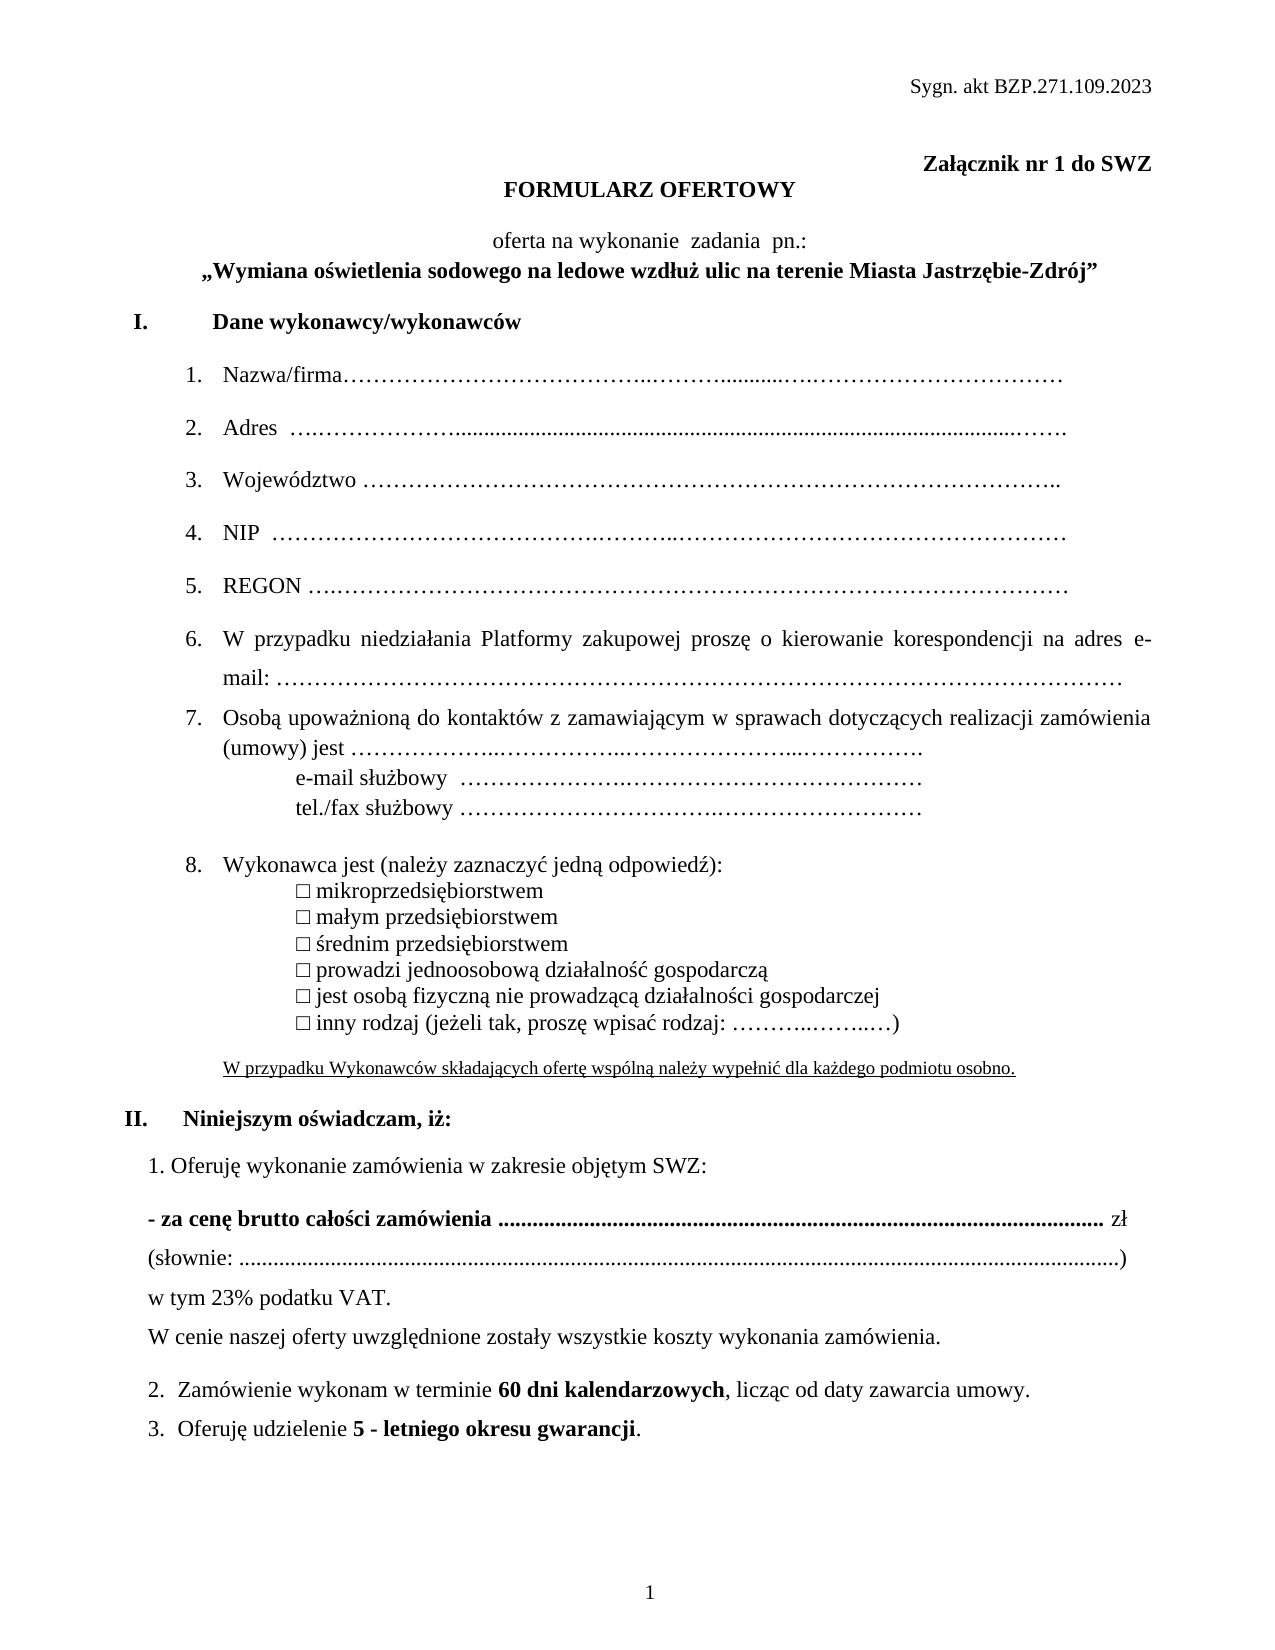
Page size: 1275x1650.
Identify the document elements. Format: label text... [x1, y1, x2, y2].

list □ mikroprzedsiębiorstwem [296, 877, 1152, 903]
list W przypadku Wykonawców składających ofertę wspólną należy wypełnić dla każdego podmiotu osobno. [223, 1057, 1152, 1078]
list REGON ….…………………………………………………………………………………… [185, 572, 1152, 598]
list W przypadku niedziałania Platformy zakupowej proszę o kierowanie korespondencji na adres e-mail: ………………………………………………………………………………………………… [185, 624, 1152, 690]
text - za cenę brutto całości zamówienia .......................................................................................................... zł (słownie: ..........................................................................................................................................................) w tym 23% podatku VAT. [148, 1204, 1152, 1310]
list Dane wykonawcy/wykonawców [148, 308, 1152, 335]
list □ średnim przedsiębiorstwem [296, 930, 1152, 956]
text 1. Oferuję wykonanie zamówienia w zakresie objętym SWZ: [148, 1152, 1152, 1178]
list Nazwa/firma…………………………………..………...........….…………………………… [185, 361, 1152, 387]
list Osobą upoważnioną do kontaktów z zamawiającym w sprawach dotyczących realizacji zamówienia (umowy) jest ………………..……………..…………………...……………. [185, 703, 1152, 760]
list Niniejszym oświadczam, iż: [148, 1105, 1152, 1131]
list Adres ….………………..................................................................................................……. [185, 414, 1152, 440]
text Załącznik nr 1 do SWZ [154, 150, 1152, 176]
list □ małym przedsiębiorstwem [296, 903, 1152, 930]
list NIP …………………………………….………..…………………………………………… [185, 519, 1152, 546]
list Oferuję udzielenie 5 - letniego okresu gwarancji. [148, 1415, 1152, 1442]
text „Wymiana oświetlenia sodowego na ledowe wzdłuż ulic na terenie Miasta Jastrzębie-Zdrój” [148, 257, 1152, 283]
text W cenie naszej oferty uwzględnione zostały wszystkie koszty wykonania zamówienia. [148, 1323, 1152, 1349]
list e-mail służbowy ………………….………………………………… [223, 764, 1152, 790]
text oferta na wykonanie zadania pn.: [148, 227, 1152, 253]
list Województwo ……………………………………………………………………………….. [185, 466, 1152, 493]
list Wykonawca jest (należy zaznaczyć jedną odpowiedź): [185, 851, 1152, 877]
list □ inny rodzaj (jeżeli tak, proszę wpisać rodzaj: ………..……..…) [296, 1009, 1152, 1035]
list tel./fax służbowy …………………………….……………………… [223, 794, 1152, 821]
subtitle FORMULARZ OFERTOWY [148, 176, 1152, 203]
list □ prowadzi jednoosobową działalność gospodarczą [296, 956, 1152, 982]
list □ jest osobą fizyczną nie prowadzącą działalności gospodarczej [296, 982, 1152, 1009]
list Zamówienie wykonam w terminie 60 dni kalendarzowych, licząc od daty zawarcia umowy. [148, 1376, 1152, 1402]
